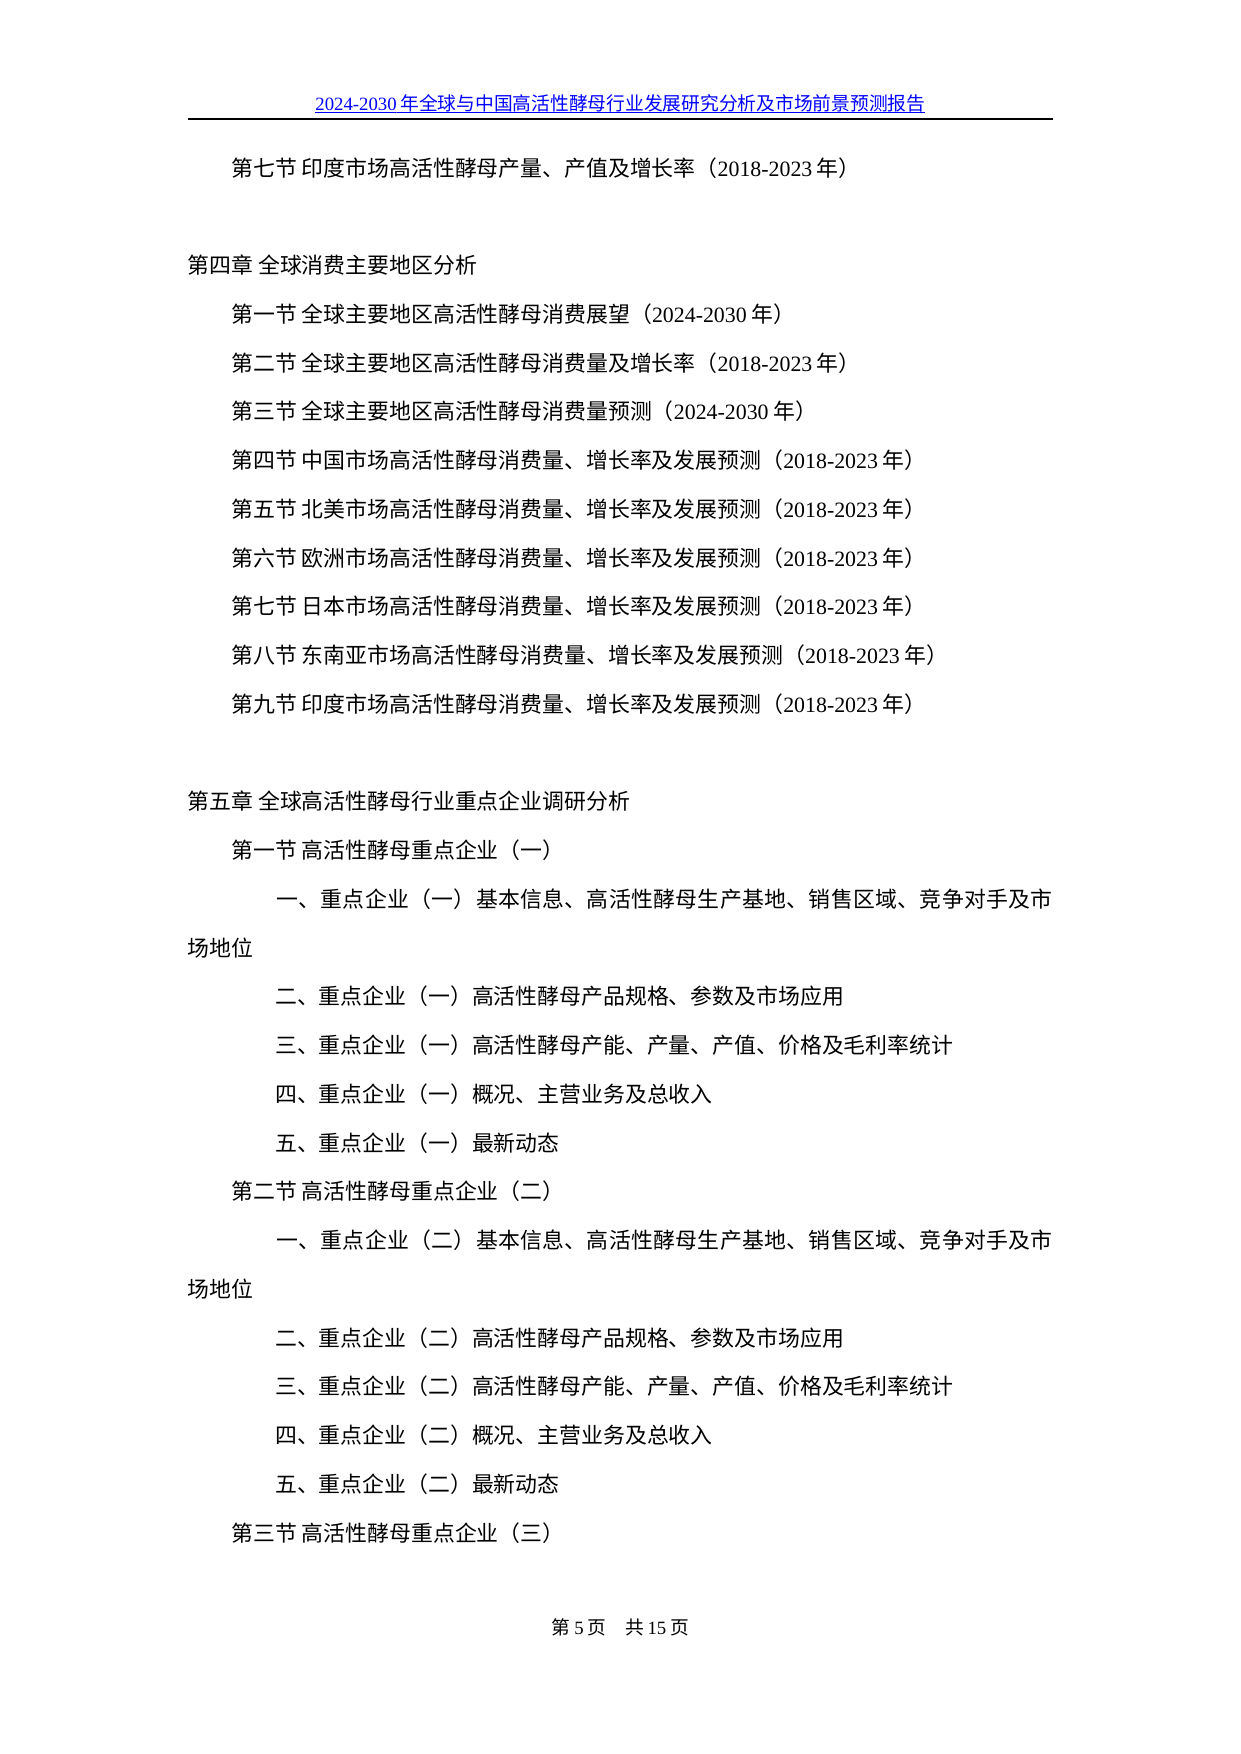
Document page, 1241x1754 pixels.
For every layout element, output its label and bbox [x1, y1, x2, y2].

text [187, 150, 1053, 1548]
